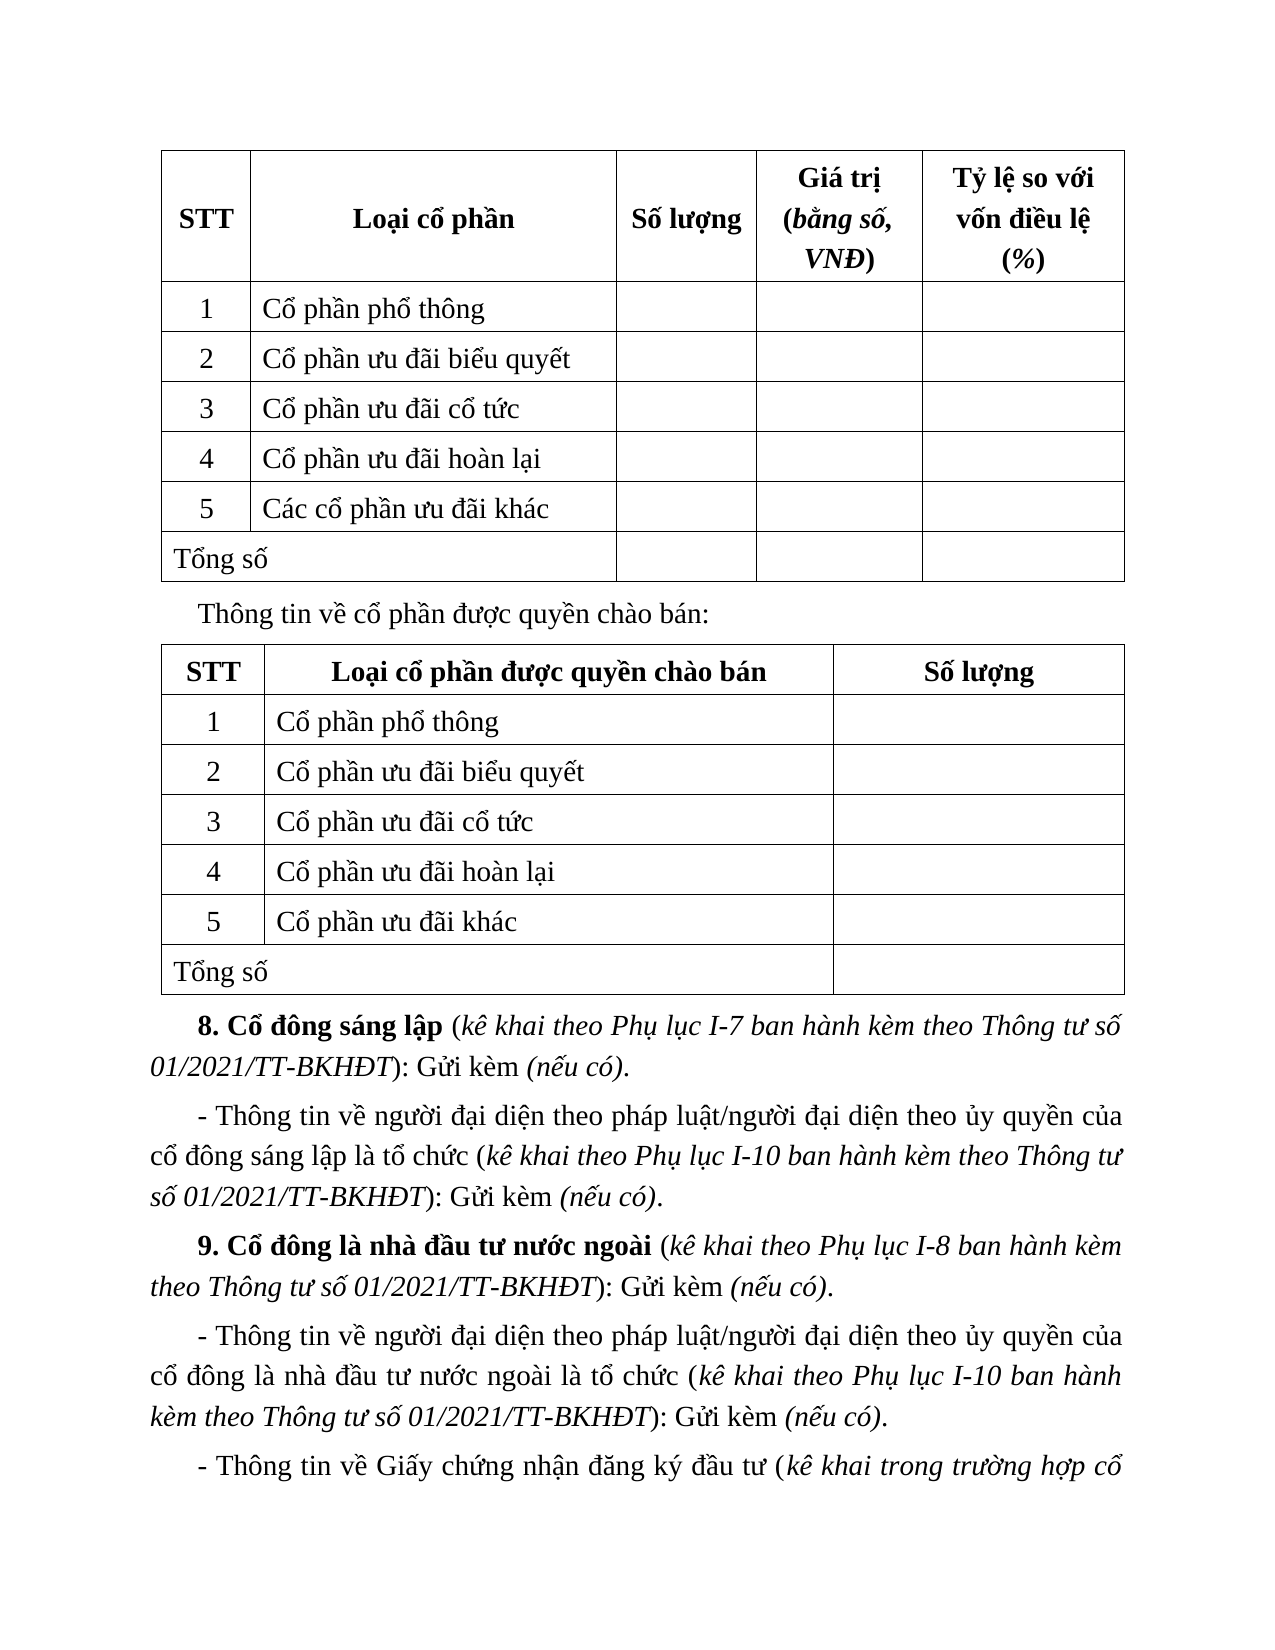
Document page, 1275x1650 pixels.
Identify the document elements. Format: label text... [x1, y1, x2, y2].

table_cell Cổ phần ưu đãi hoàn lại [265, 845, 833, 894]
table_header Tỷ lệ so với vốn điều lệ (%) [923, 151, 1124, 281]
table_cell Cổ phần ưu đãi khác [265, 895, 833, 944]
table_cell 4 [162, 845, 264, 894]
table_cell [757, 332, 922, 381]
text 8. Cổ đông sáng lập (kê khai theo Phụ lục I-7 ban hành kèm theo Thông tư số 01/2021/TT-BKHĐT): Gửi kèm (nếu có). [150, 1003, 1125, 1084]
table_header Loại cổ phần được quyền chào bán [265, 645, 833, 694]
table_cell Tổng số [162, 532, 616, 581]
table_cell 3 [162, 795, 264, 844]
table_cell Cổ phần ưu đãi biểu quyết [265, 745, 833, 794]
table_cell [923, 282, 1124, 331]
table_cell Cổ phần phổ thông [265, 695, 833, 744]
table_header Số lượng [834, 645, 1124, 694]
table_cell 2 [162, 745, 264, 794]
text - Thông tin về người đại diện theo pháp luật/người đại diện theo ủy quyền của cổ đông là nhà đầu tư nước ngoài là tổ chức (kê khai theo Phụ lục I-10 ban hành kèm theo Thông tư số 01/2021/TT-BKHĐT): Gửi kèm (nếu có). [150, 1312, 1125, 1434]
table_cell 5 [162, 895, 264, 944]
table_cell [834, 945, 1124, 994]
table_cell [923, 482, 1124, 531]
table_cell [757, 482, 922, 531]
table_header Loại cổ phần [251, 151, 616, 281]
table_cell [923, 432, 1124, 481]
table_cell [834, 845, 1124, 894]
table_cell [617, 482, 756, 531]
table_cell [617, 432, 756, 481]
table_cell [617, 282, 756, 331]
table_cell 5 [162, 482, 250, 531]
table_cell [757, 532, 922, 581]
table_cell 1 [162, 695, 264, 744]
table_cell [834, 795, 1124, 844]
table_cell [757, 382, 922, 431]
table_cell Cổ phần ưu đãi hoàn lại [251, 432, 616, 481]
table_cell 1 [162, 282, 250, 331]
table_cell Cổ phần ưu đãi cổ tức [251, 382, 616, 431]
table_header STT [162, 645, 264, 694]
table_cell [617, 532, 756, 581]
table_cell 2 [162, 332, 250, 381]
table_cell Cổ phần phổ thông [251, 282, 616, 331]
table_cell [834, 745, 1124, 794]
text - Thông tin về người đại diện theo pháp luật/người đại diện theo ủy quyền của cổ đông sáng lập là tổ chức (kê khai theo Phụ lục I-10 ban hành kèm theo Thông tư số 01/2021/TT-BKHĐT): Gửi kèm (nếu có). [150, 1093, 1125, 1214]
table_cell Cổ phần ưu đãi cổ tức [265, 795, 833, 844]
table_cell [617, 332, 756, 381]
table_header Giá trị (bằng số, VNĐ) [757, 151, 922, 281]
table_cell 3 [162, 382, 250, 431]
table_cell [834, 895, 1124, 944]
table_cell Các cổ phần ưu đãi khác [251, 482, 616, 531]
table_cell Tổng số [162, 945, 833, 994]
text 9. Cổ đông là nhà đầu tư nước ngoài (kê khai theo Phụ lục I-8 ban hành kèm theo Thông tư số 01/2021/TT-BKHĐT): Gửi kèm (nếu có). [150, 1223, 1125, 1304]
table_cell [617, 382, 756, 431]
table_cell [923, 382, 1124, 431]
table_cell Cổ phần ưu đãi biểu quyết [251, 332, 616, 381]
table_cell [923, 332, 1124, 381]
table_header STT [162, 151, 250, 281]
table_header Số lượng [617, 151, 756, 281]
table_cell [757, 282, 922, 331]
table_cell [834, 695, 1124, 744]
table_cell 4 [162, 432, 250, 481]
table_cell [757, 432, 922, 481]
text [150, 1443, 1125, 1483]
text Thông tin về cổ phần được quyền chào bán: [150, 591, 1125, 631]
table_cell [923, 532, 1124, 581]
